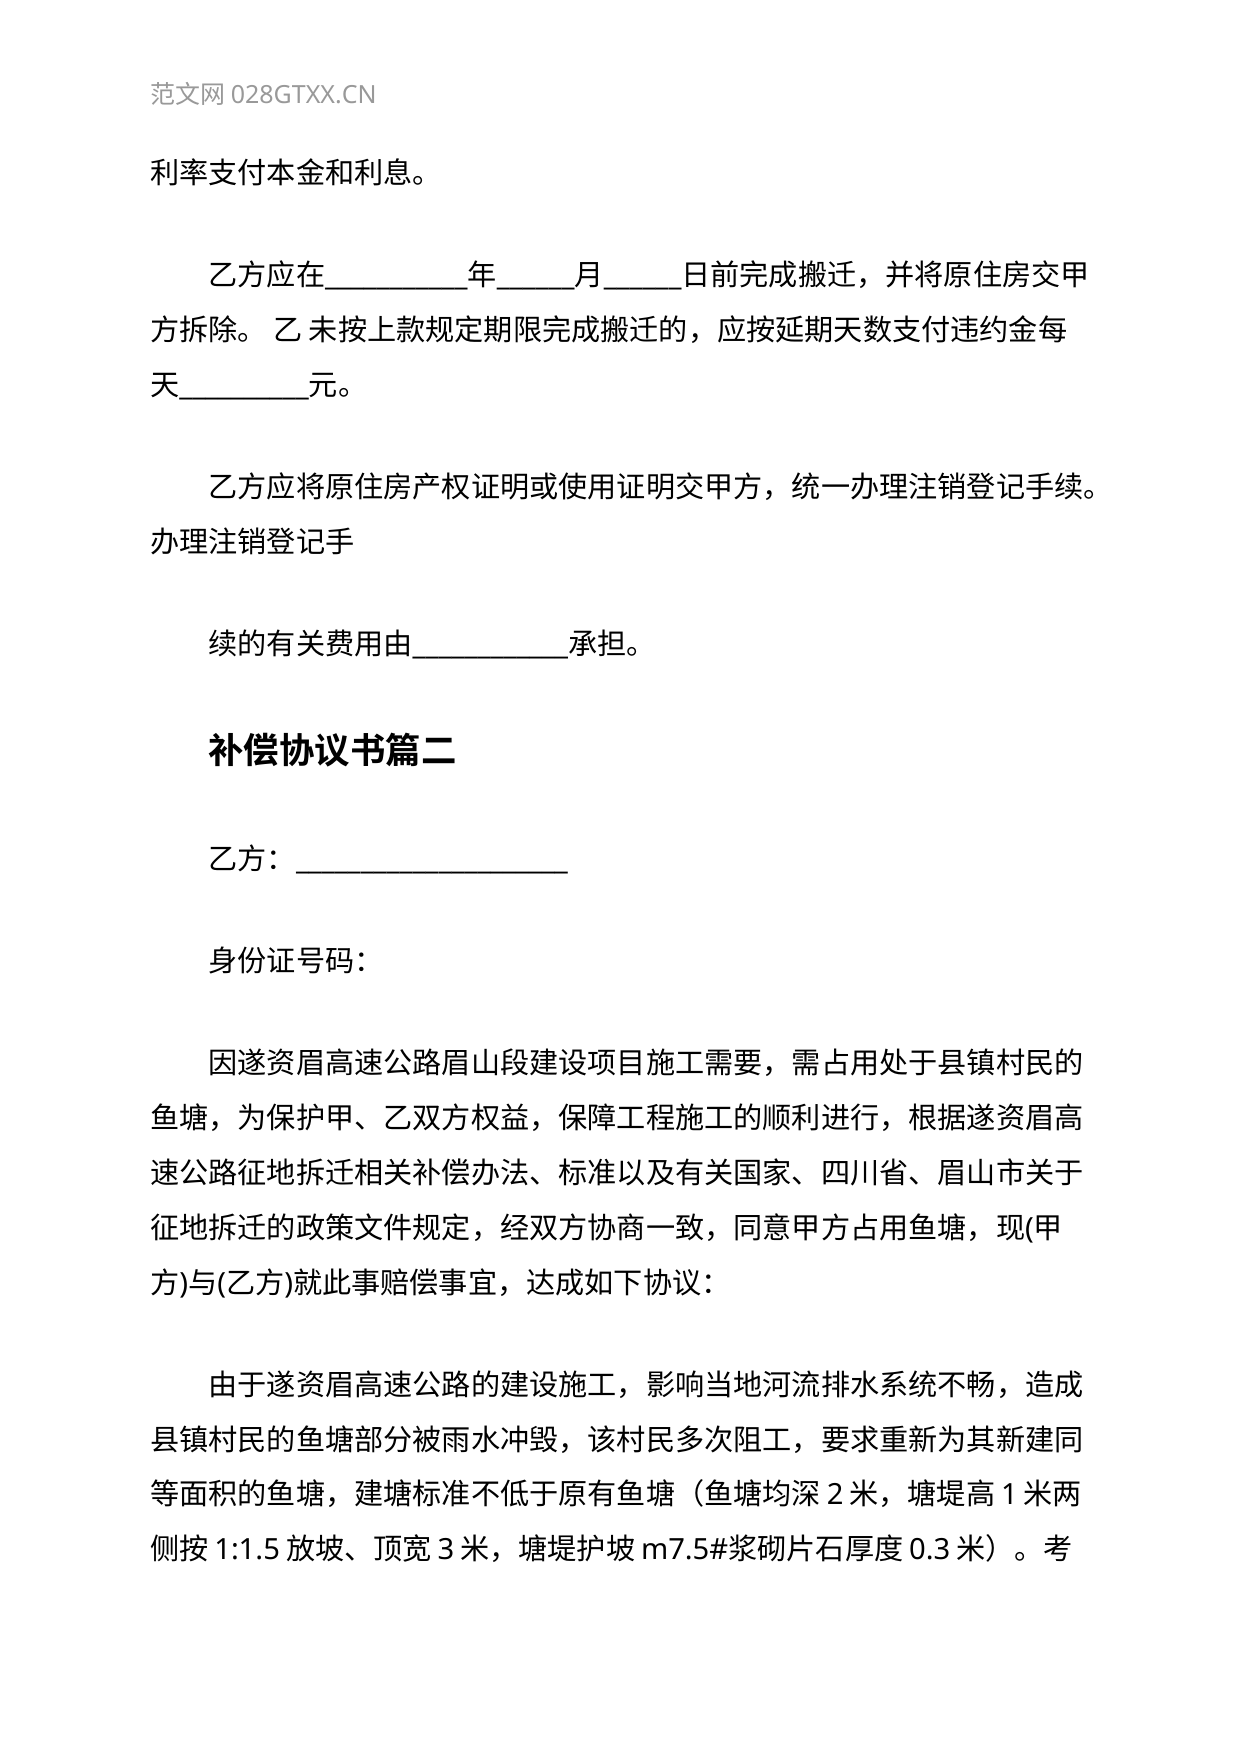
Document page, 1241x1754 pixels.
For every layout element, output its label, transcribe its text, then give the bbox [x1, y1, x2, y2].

text 乙方应在___________年______月______日前完成搬迁，并将原住房交甲方拆除。 乙 未按上款规定期限完成搬迁的，应按延期天数支付违约金每天__________元。 [150, 252, 1090, 404]
text 续的有关费用由____________承担。 [150, 620, 1090, 663]
text 补偿协议书篇二 [150, 722, 1090, 773]
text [150, 150, 1090, 192]
text 乙方应将原住房产权证明或使用证明交甲方，统一办理注销登记手续。办理注销登记手 [150, 464, 1090, 561]
text 乙方：_____________________ [150, 836, 1090, 878]
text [150, 1361, 1090, 1568]
text 身份证号码： [150, 938, 1090, 980]
text 因遂资眉高速公路眉山段建设项目施工需要，需占用处于县镇村民的鱼塘，为保护甲、乙双方权益，保障工程施工的顺利进行，根据遂资眉高速公路征地拆迁相关补偿办法、标准以及有关国家、四川省、眉山市关于征地拆迁的政策文件规定，经双方协商一致，同意甲方占用鱼塘，现(甲方)与(乙方)就此事赔偿事宜，达成如下协议： [150, 1039, 1090, 1302]
